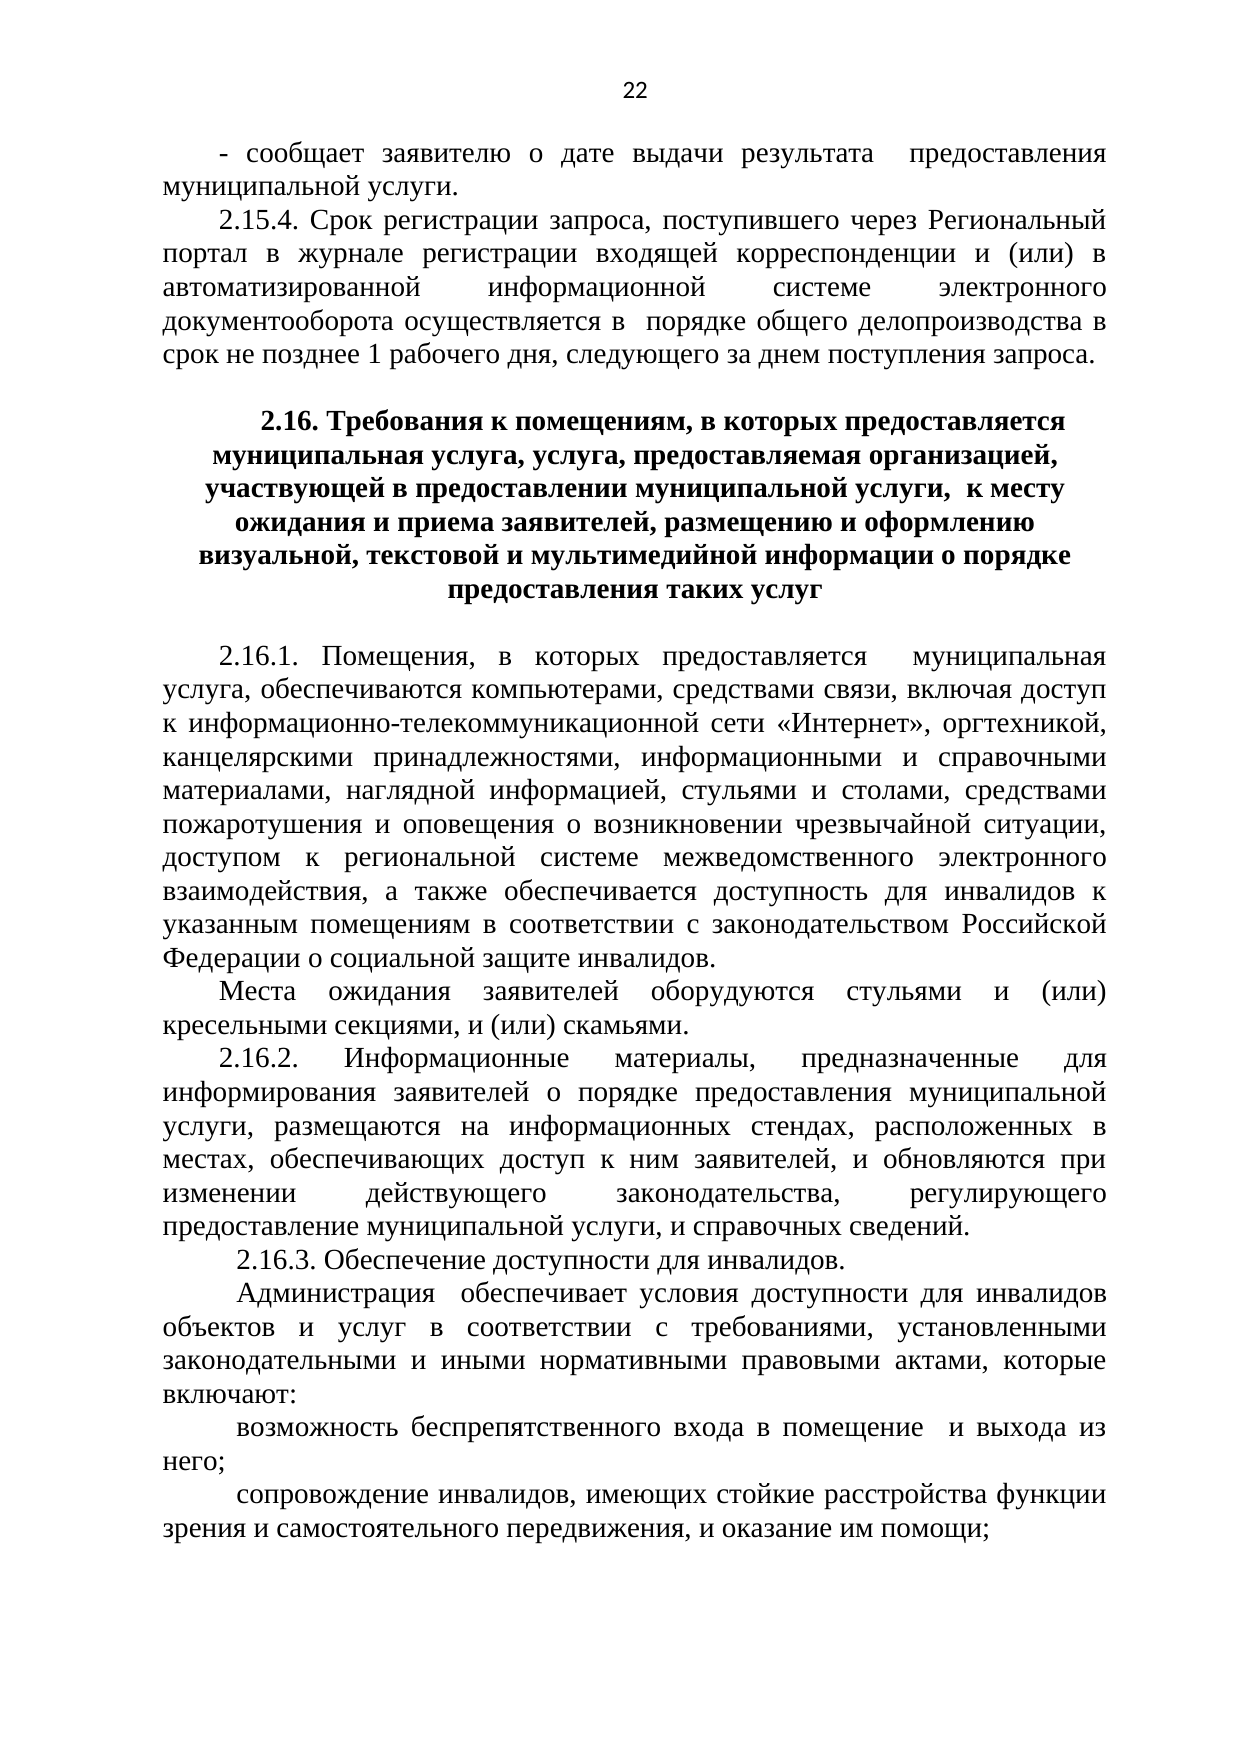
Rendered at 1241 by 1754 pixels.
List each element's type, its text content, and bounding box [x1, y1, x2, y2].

text 2.16.1. Помещения, в которых предоставляется муниципальная услуга, обеспечиваются компьютерами, средствами связи, включая доступ к информационно-телекоммуникационной сети «Интернет», оргтехникой, канцелярскими принадлежностями, информационными и справочными материалами, наглядной информацией, стульями и столами, средствами пожаротушения и оповещения о возникновении чрезвычайной ситуации, доступом к региональной системе межведомственного электронного взаимодействия, а также обеспечивается доступность для инвалидов к указанным помещениям в соответствии с законодательством Российской Федерации о социальной защите инвалидов. [162, 638, 1107, 973]
text возможность беспрепятственного входа в помещение и выхода из него; [162, 1409, 1107, 1477]
text Места ожидания заявителей оборудуются стульями и (или) кресельными секциями, и (или) скамьями. [162, 973, 1107, 1041]
text 2.16.3. Обеспечение доступности для инвалидов. [162, 1242, 1107, 1275]
text 2.15.4. Срок регистрации запроса, поступившего через Региональный портал в журнале регистрации входящей корреспонденции и (или) в автоматизированной информационной системе электронного документооборота осуществляется в порядке общего делопроизводства в срок не позднее 1 рабочего дня, следующего за днем поступления запроса. [162, 202, 1107, 370]
text 2.16.2. Информационные материалы, предназначенные для информирования заявителей о порядке предоставления муниципальной услуги, размещаются на информационных стендах, расположенных в местах, обеспечивающих доступ к ним заявителей, и обновляются при изменении действующего законодательства, регулирующего предоставление муниципальной услуги, и справочных сведений. [162, 1041, 1107, 1242]
text Администрация обеспечивает условия доступности для инвалидов объектов и услуг в соответствии с требованиями, установленными законодательными и иными нормативными правовыми актами, которые включают: [162, 1275, 1107, 1409]
text сопровождение инвалидов, имеющих стойкие расстройства функции зрения и самостоятельного передвижения, и оказание им помощи; [162, 1477, 1107, 1544]
text - сообщает заявителю о дате выдачи результата предоставления муниципальной услуги. [162, 135, 1107, 202]
text 2.16. Требования к помещениям, в которых предоставляется муниципальная услуга, услуга, предоставляемая организацией, участвующей в предоставлении муниципальной услуги, к месту ожидания и приема заявителей, размещению и оформлению визуальной, текстовой и мультимедийной информации о порядке предоставления таких услуг [162, 403, 1107, 604]
